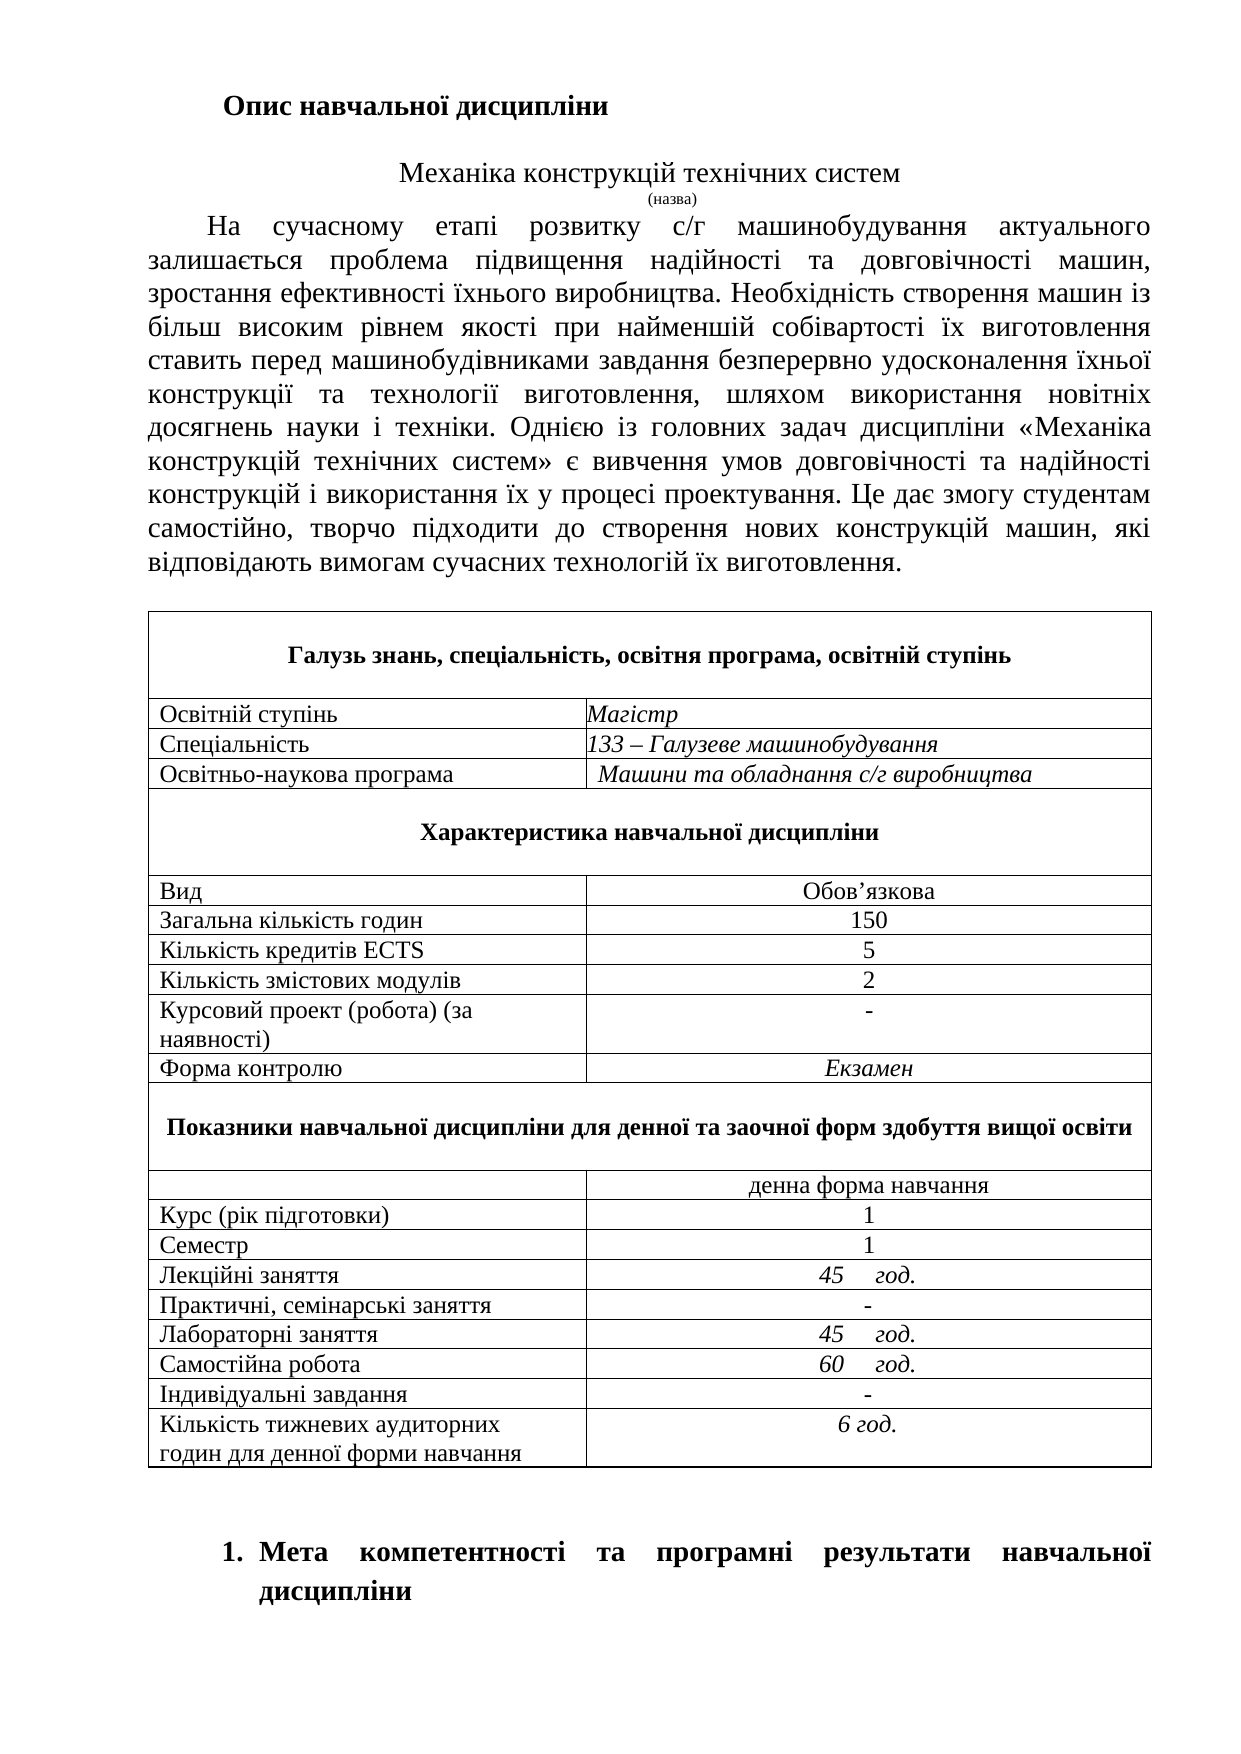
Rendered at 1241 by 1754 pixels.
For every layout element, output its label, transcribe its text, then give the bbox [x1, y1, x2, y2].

table_cell Індивідуальні завдання [149, 1379, 586, 1408]
table_cell Лекційні заняття [149, 1260, 586, 1289]
table_cell Семестр [149, 1230, 586, 1259]
table_cell Лабораторні заняття [149, 1320, 586, 1348]
list Мета компетентності та програмні результати навчальної дисципліни [221, 1534, 1152, 1607]
table_cell Загальна кількість годин [149, 906, 586, 934]
table_cell [149, 1171, 586, 1199]
table_cell 150 [587, 906, 1151, 934]
table_header Галузь знань, спеціальність, освітня програма, освітній ступінь [149, 612, 1151, 698]
table_cell 45 год. [587, 1320, 1151, 1348]
table_cell денна форма навчання [587, 1171, 1151, 1199]
table_cell 133 – Галузеве машинобудування [587, 729, 1151, 758]
table_cell Кількість тижневих аудиторних годин для денної форми навчання [149, 1409, 586, 1466]
table_cell - [587, 1290, 1151, 1318]
table_cell - [587, 1379, 1151, 1408]
table_cell Кількість кредитів ECTS [149, 935, 586, 964]
table_cell 45 год. [587, 1260, 1151, 1289]
text (назва) [148, 189, 1152, 208]
table_cell - [587, 995, 1151, 1052]
table_cell 6 год. [587, 1409, 1151, 1466]
table_cell Спеціальність [149, 729, 586, 758]
table_cell Форма контролю [149, 1054, 586, 1082]
table_cell 2 [587, 965, 1151, 994]
table_cell Магістр [587, 699, 1151, 728]
text На сучасному етапі розвитку с/г машинобудування актуального залишається проблема підвищення надійності та довговічності машин, зростання ефективності їхнього виробництва. Необхідність створення машин із більш високим рівнем якості при найменшій собівартості їх виготовлення ставить перед машинобудівниками завдання безперервно удосконалення їхньої конструкції та технології виготовлення, шляхом використання новітніх досягнень науки і техніки. Однією із головних задач дисципліни «Механіка конструкцій технічних систем» є вивчення умов довговічності та надійності конструкцій і використання їх у процесі проектування. Це дає змогу студентам самостійно, творчо підходити до створення нових конструкцій машин, які відповідають вимогам сучасних технологій їх виготовлення. [148, 208, 1152, 577]
table_cell Курс (рік підготовки) [149, 1200, 586, 1229]
table_cell Практичні, семінарські заняття [149, 1290, 586, 1318]
table_cell Самостійна робота [149, 1349, 586, 1378]
table_cell Характеристика навчальної дисципліни [149, 789, 1151, 875]
table_cell 1 [587, 1230, 1151, 1259]
table_cell Освітньо-наукова програма [149, 759, 586, 787]
table_cell Машини та обладнання с/г виробництва [587, 759, 1151, 787]
table_cell 1 [587, 1200, 1151, 1229]
table_cell 5 [587, 935, 1151, 964]
table_cell Вид [149, 876, 586, 904]
table_cell Екзамен [587, 1054, 1151, 1082]
table_cell 60 год. [587, 1349, 1151, 1378]
table_cell Освітній ступінь [149, 699, 586, 728]
table_cell Курсовий проект (робота) (за наявності) [149, 995, 586, 1052]
table_cell Обов’язкова [587, 876, 1151, 904]
text Механіка конструкцій технічних систем [148, 156, 1152, 189]
table_cell Показники навчальної дисципліни для денної та заочної форм здобуття вищої освіти [149, 1083, 1151, 1169]
text Опис навчальної дисципліни [223, 88, 1152, 122]
table_cell Кількість змістових модулів [149, 965, 586, 994]
